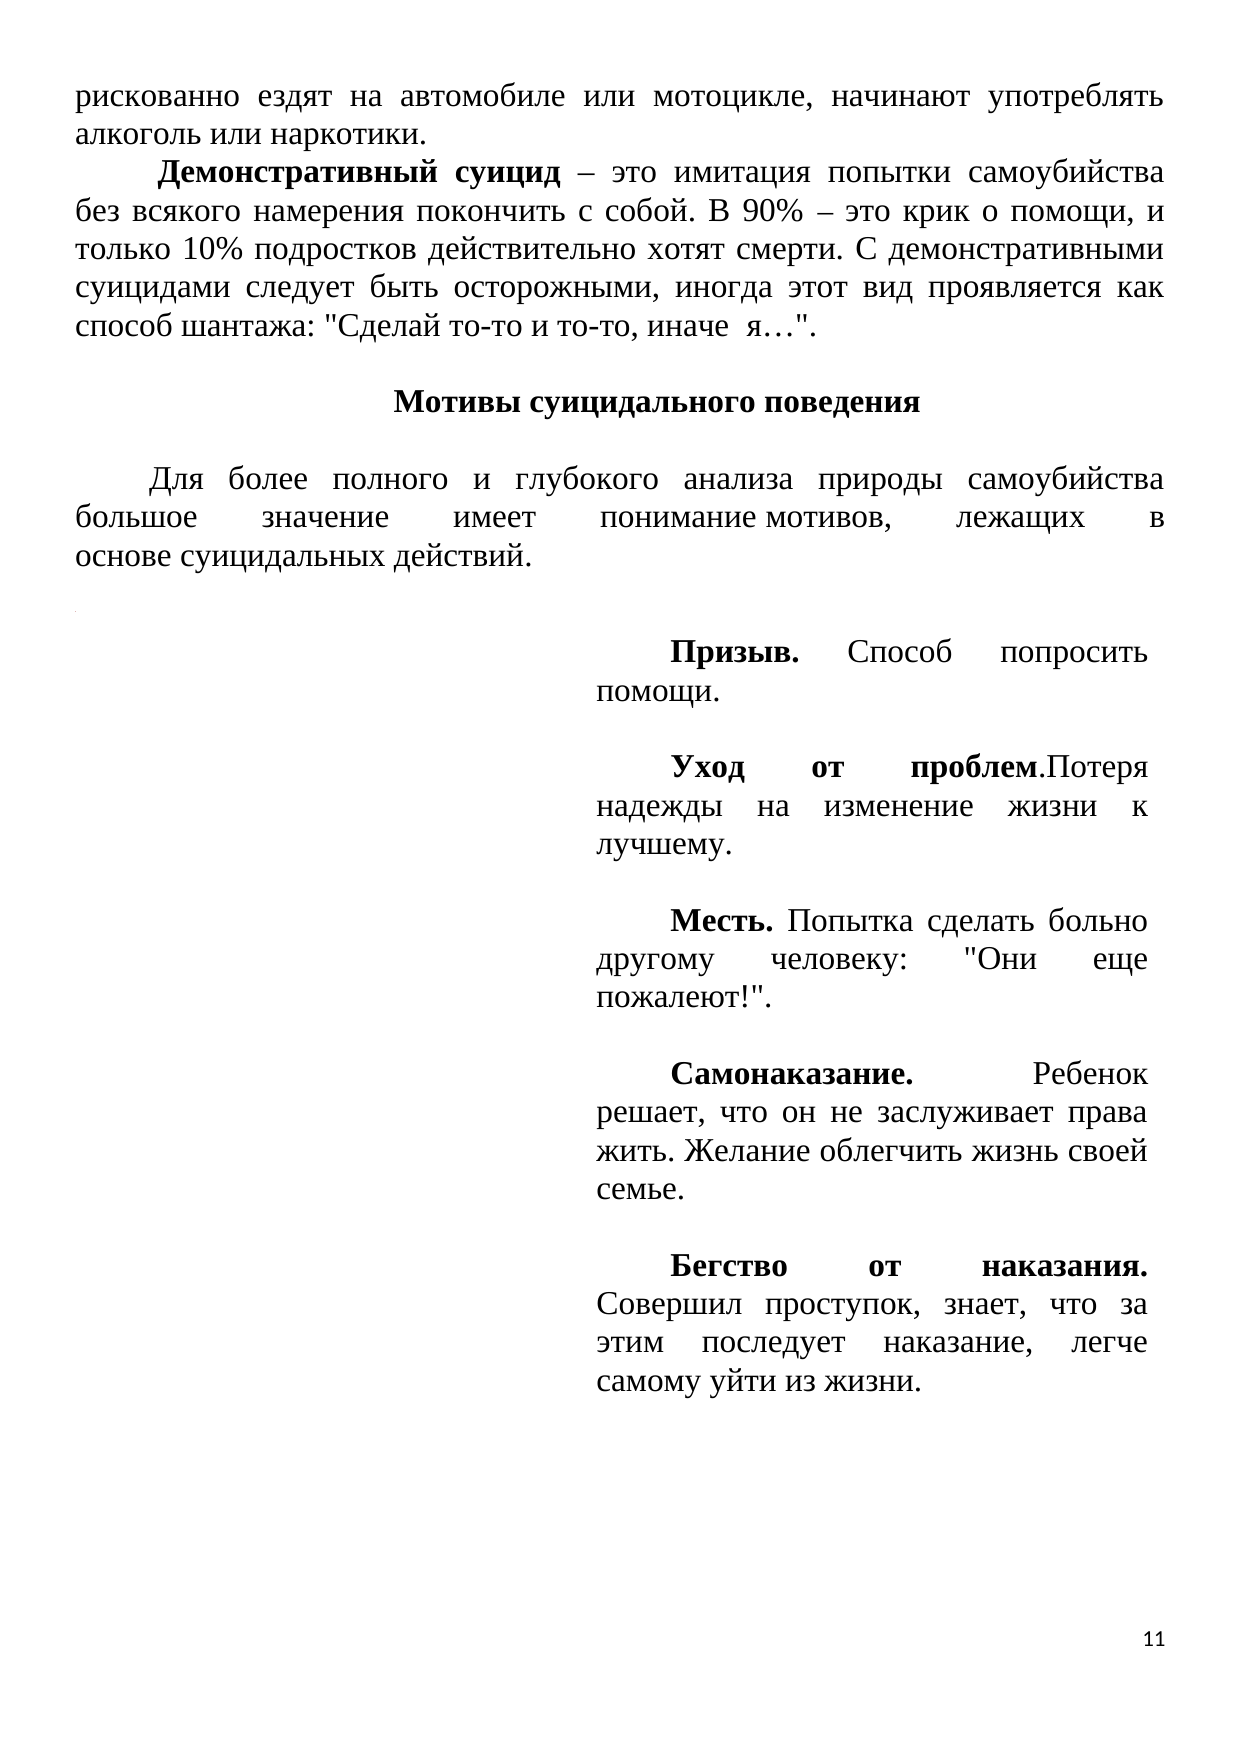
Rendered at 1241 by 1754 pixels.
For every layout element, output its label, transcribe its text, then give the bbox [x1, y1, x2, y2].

text Для более полного и глубокого анализа природы самоубийства большое значение имеет понимание мотивов, лежащих в основе суицидальных действий. [75, 458, 1165, 573]
text Мотивы суицидального поведения [75, 382, 1165, 420]
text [75, 75, 1165, 152]
text Демонстративный суицид – это имитация попытки самоубийства без всякого намерения покончить с собой. В 90% – это крик о помощи, и только 10% подростков действительно хотят смерти. С демонстративными суицидами следует быть осторожными, иногда этот вид проявляется как способ шантажа: "Сделай то-то и то-то, иначе я…". [75, 152, 1165, 343]
